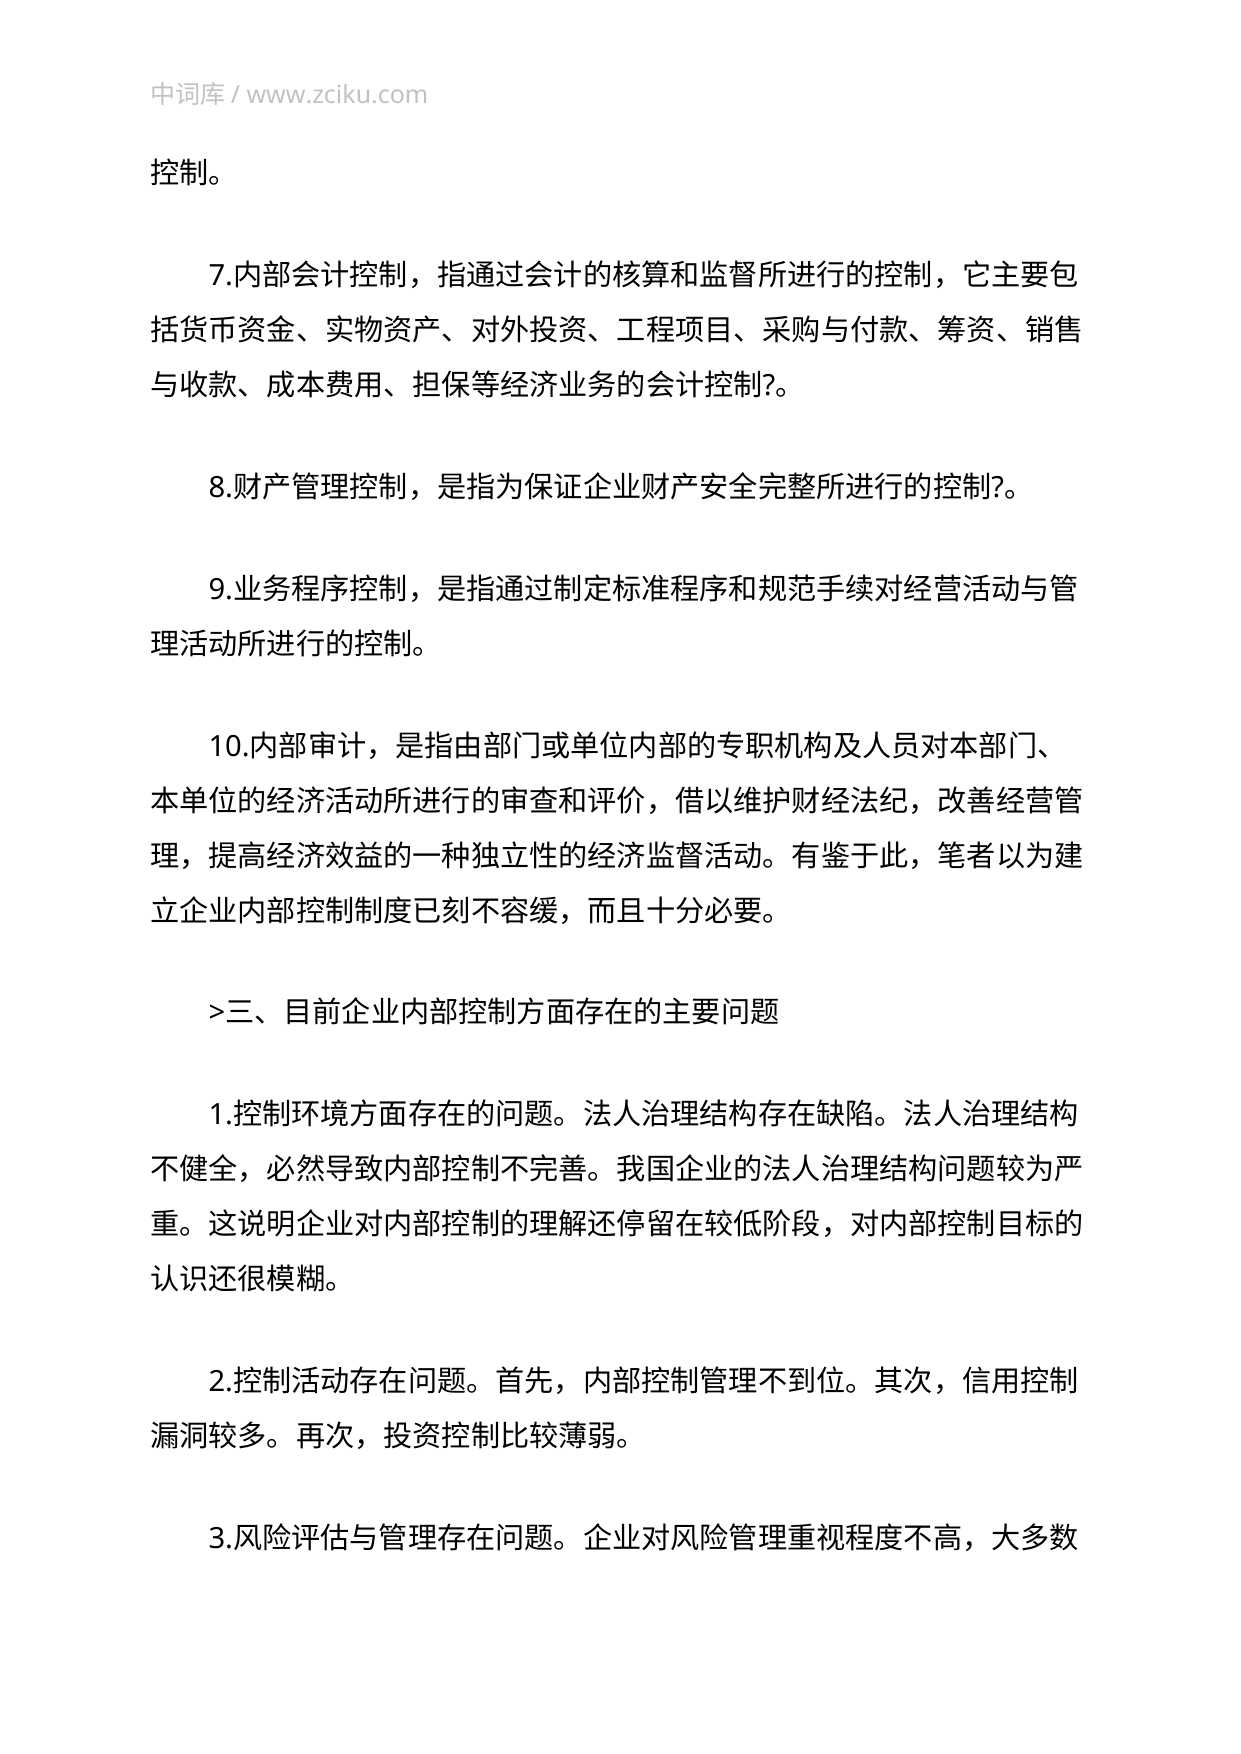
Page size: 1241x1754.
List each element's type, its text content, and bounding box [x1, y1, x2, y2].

text 10.内部审计，是指由部门或单位内部的专职机构及人员对本部门、本单位的经济活动所进行的审查和评价，借以维护财经法纪，改善经营管理，提高经济效益的一种独立性的经济监督活动。有鉴于此，笔者以为建立企业内部控制制度已刻不容缓，而且十分必要。 [150, 722, 1090, 929]
text 9.业务程序控制，是指通过制定标准程序和规范手续对经营活动与管理活动所进行的控制。 [150, 566, 1090, 663]
text >三、目前企业内部控制方面存在的主要问题 [150, 989, 1090, 1031]
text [150, 1514, 1090, 1557]
text 7.内部会计控制，指通过会计的核算和监督所进行的控制，它主要包括货币资金、实物资产、对外投资、工程项目、采购与付款、筹资、销售与收款、成本费用、担保等经济业务的会计控制?。 [150, 252, 1090, 404]
text 2.控制活动存在问题。首先，内部控制管理不到位。其次，信用控制漏洞较多。再次，投资控制比较薄弱。 [150, 1357, 1090, 1455]
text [150, 150, 1090, 192]
text 1.控制环境方面存在的问题。法人治理结构存在缺陷。法人治理结构不健全，必然导致内部控制不完善。我国企业的法人治理结构问题较为严重。这说明企业对内部控制的理解还停留在较低阶段，对内部控制目标的认识还很模糊。 [150, 1091, 1090, 1298]
text 8.财产管理控制，是指为保证企业财产安全完整所进行的控制?。 [150, 464, 1090, 506]
